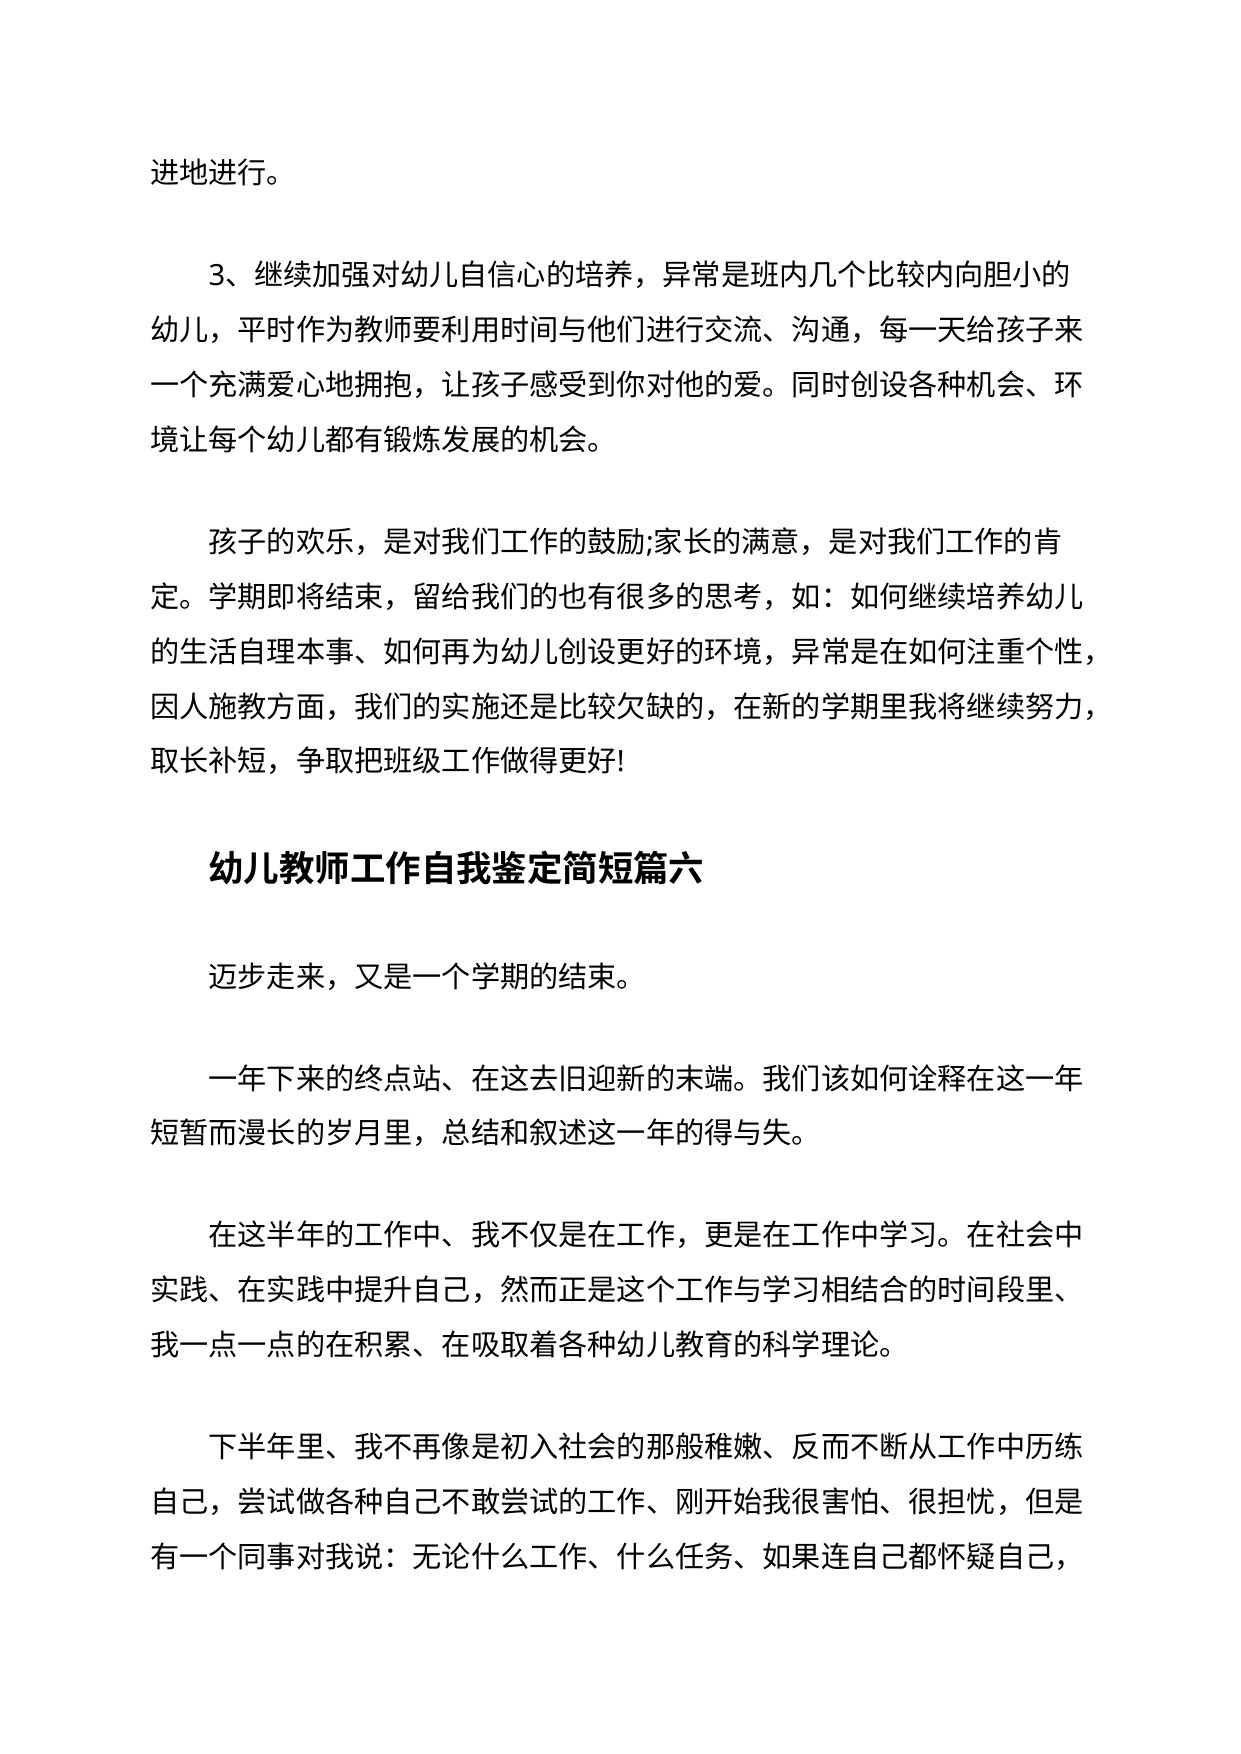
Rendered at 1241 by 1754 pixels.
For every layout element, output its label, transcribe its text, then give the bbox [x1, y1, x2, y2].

text 孩子的欢乐，是对我们工作的鼓励;家长的满意，是对我们工作的肯定。学期即将结束，留给我们的也有很多的思考，如：如何继续培养幼儿的生活自理本事、如何再为幼儿创设更好的环境，异常是在如何注重个性，因人施教方面，我们的实施还是比较欠缺的，在新的学期里我将继续努力，取长补短，争取把班级工作做得更好! [150, 518, 1090, 780]
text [150, 150, 1090, 192]
text 迈步走来，又是一个学期的结束。 [150, 953, 1090, 996]
text 幼儿教师工作自我鉴定简短篇六 [150, 840, 1090, 891]
text 一年下来的终点站、在这去旧迎新的末端。我们该如何诠释在这一年短暂而漫长的岁月里，总结和叙述这一年的得与失。 [150, 1055, 1090, 1152]
text 在这半年的工作中、我不仅是在工作，更是在工作中学习。在社会中实践、在实践中提升自己，然而正是这个工作与学习相结合的时间段里、我一点一点的在积累、在吸取着各种幼儿教育的科学理论。 [150, 1212, 1090, 1364]
text 3、继续加强对幼儿自信心的培养，异常是班内几个比较内向胆小的幼儿，平时作为教师要利用时间与他们进行交流、沟通，每一天给孩子来一个充满爱心地拥抱，让孩子感受到你对他的爱。同时创设各种机会、环境让每个幼儿都有锻炼发展的机会。 [150, 252, 1090, 459]
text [150, 1423, 1090, 1576]
